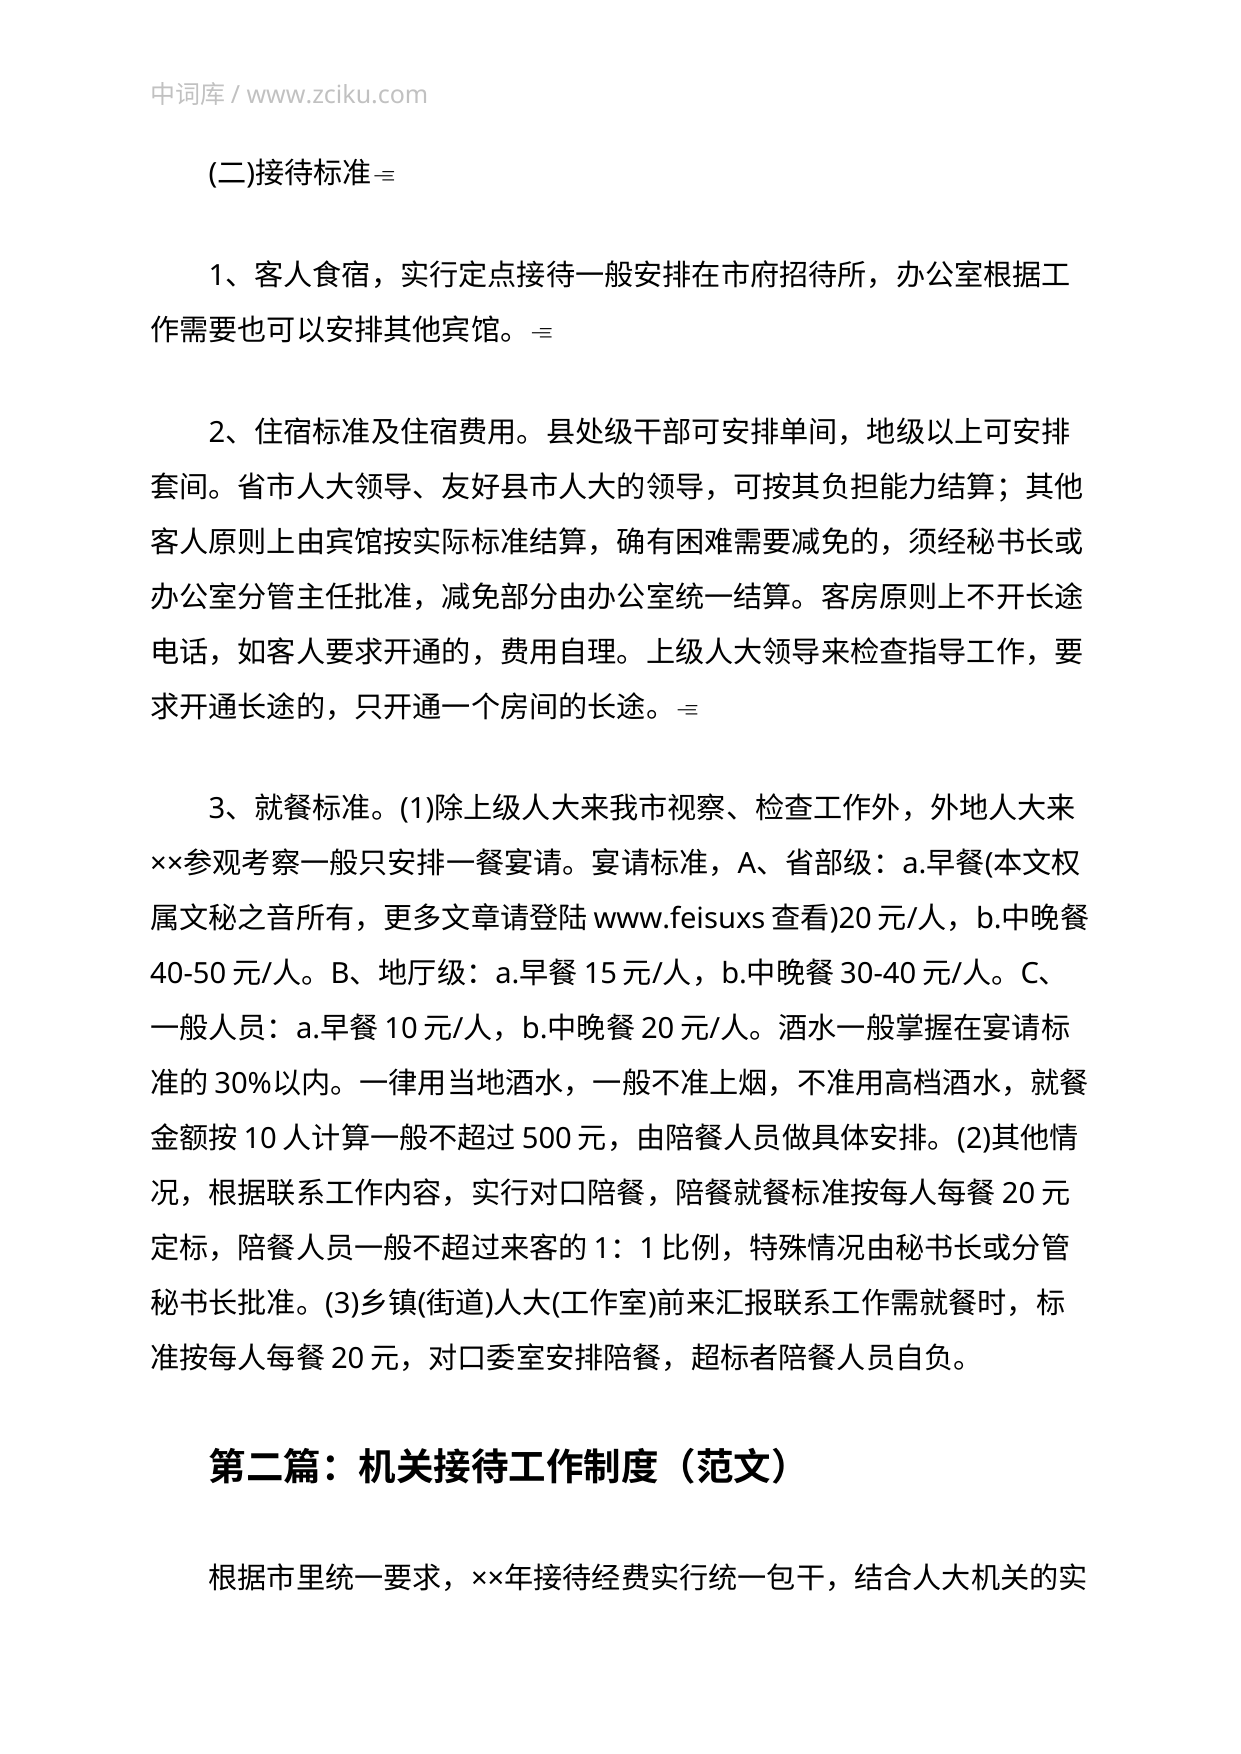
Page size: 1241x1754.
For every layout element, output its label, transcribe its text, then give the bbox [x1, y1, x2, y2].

text 3、就餐标准。(1)除上级人大来我市视察、检查工作外，外地人大来××参观考察一般只安排一餐宴请。宴请标准，A、省部级：a.早餐(本文权属文秘之音所有，更多文章请登陆www.feisuxs查看)20元/人，b.中晚餐40-50元/人。B、地厅级：a.早餐15元/人，b.中晚餐30-40元/人。C、一般人员：a.早餐10元/人，b.中晚餐20元/人。酒水一般掌握在宴请标准的30%以内。一律用当地酒水，一般不准上烟，不准用高档酒水，就餐金额按10人计算一般不超过500元，由陪餐人员做具体安排。(2)其他情况，根据联系工作内容，实行对口陪餐，陪餐就餐标准按每人每餐20元定标，陪餐人员一般不超过来客的1：1比例，特殊情况由秘书长或分管秘书长批准。(3)乡镇(街道)人大(工作室)前来汇报联系工作需就餐时，标准按每人每餐20元，对口委室安排陪餐，超标者陪餐人员自负。 [150, 785, 1090, 1377]
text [150, 1554, 1090, 1597]
text 第二篇：机关接待工作制度（范文） [150, 1437, 1090, 1491]
text (二)接待标准 [150, 150, 1090, 192]
text 2、住宿标准及住宿费用。县处级干部可安排单间，地级以上可安排套间。省市人大领导、友好县市人大的领导，可按其负担能力结算；其他客人原则上由宾馆按实际标准结算，确有困难需要减免的，须经秘书长或办公室分管主任批准，减免部分由办公室统一结算。客房原则上不开长途电话，如客人要求开通的，费用自理。上级人大领导来检查指导工作，要求开通长途的，只开通一个房间的长途。 [150, 409, 1090, 726]
text 1、客人食宿，实行定点接待一般安排在市府招待所，办公室根据工作需要也可以安排其他宾馆。 [150, 252, 1090, 349]
